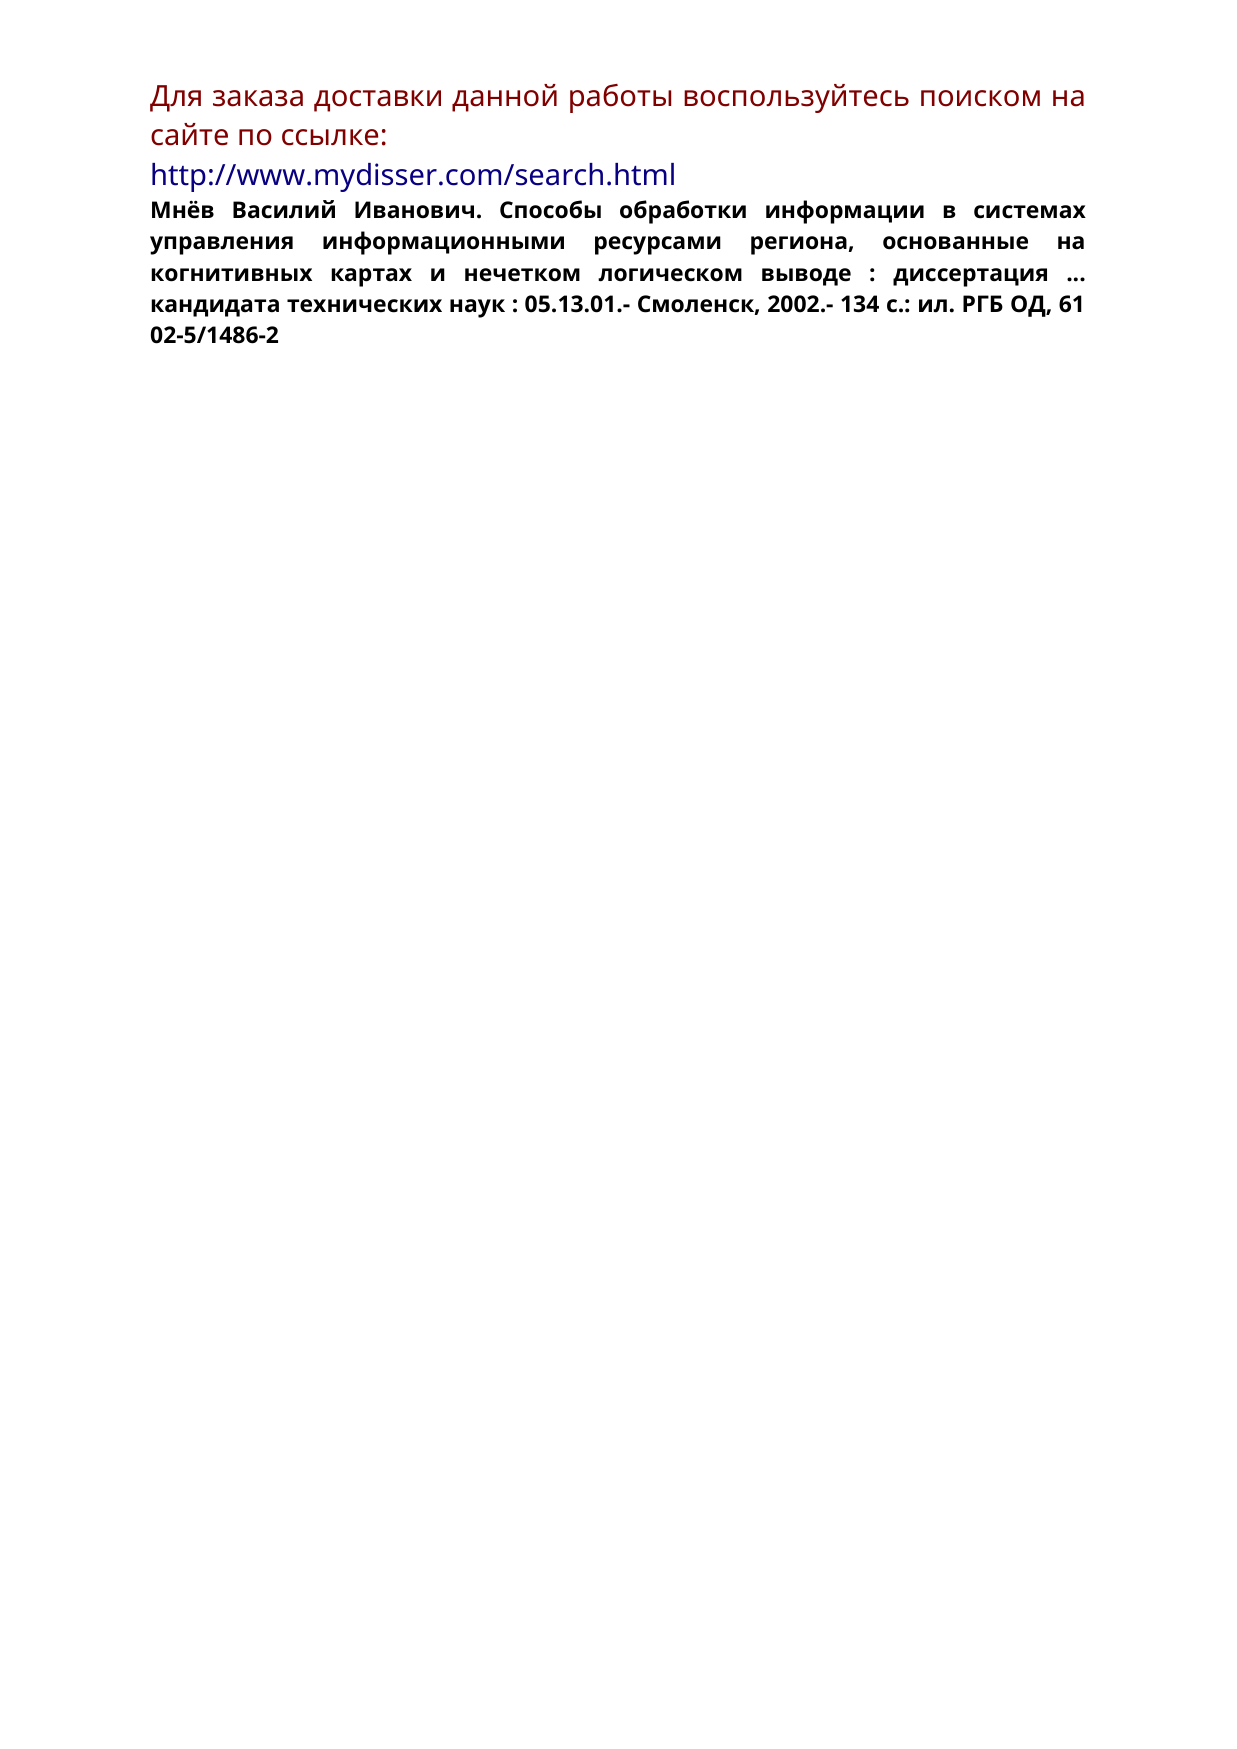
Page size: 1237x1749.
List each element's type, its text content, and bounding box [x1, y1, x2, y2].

text Мнёв Василий Иванович. Способы обработки информации в системах управления информационными ресурсами региона, основанные на когнитивных картах и нечетком логическом выводе : диссертация ... кандидата технических наук : 05.13.01.- Смоленск, 2002.- 134 с.: ил. РГБ ОД, 61 02-5/1486-2 [150, 194, 1086, 350]
